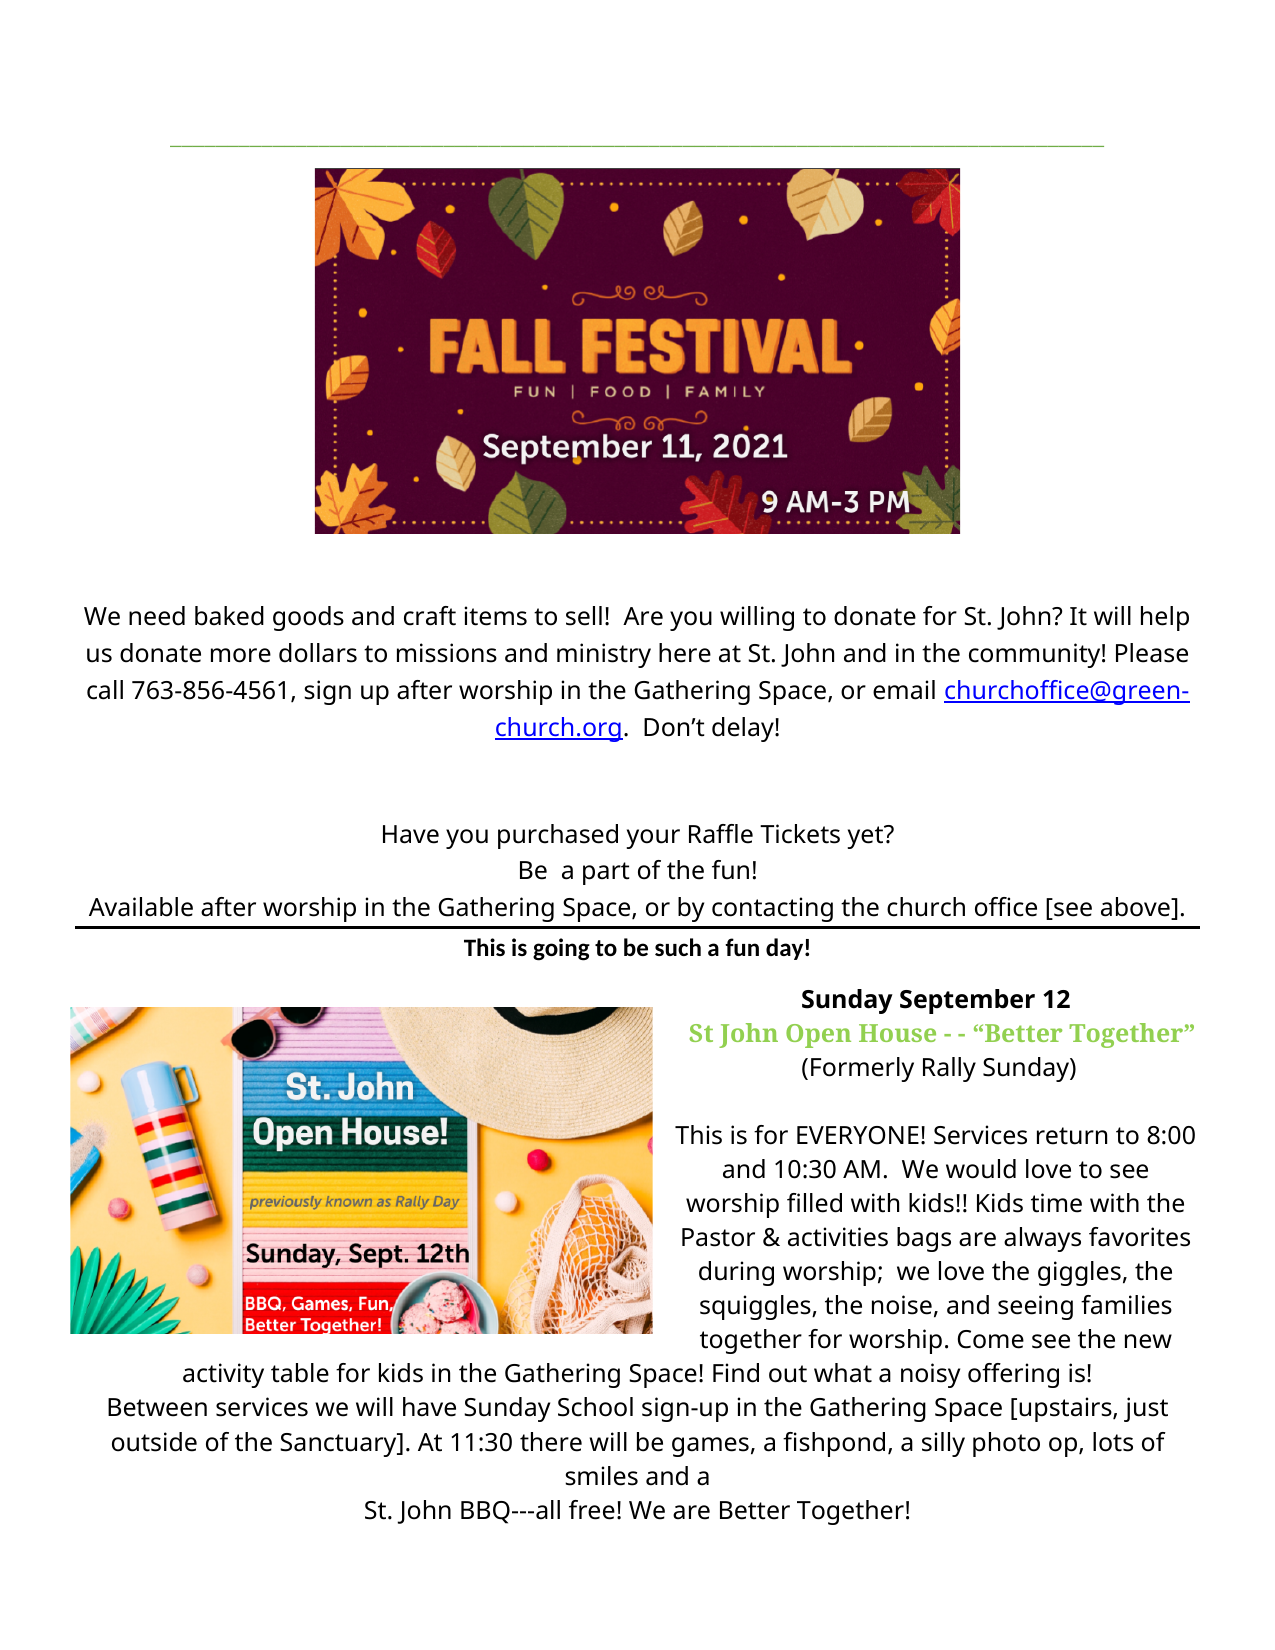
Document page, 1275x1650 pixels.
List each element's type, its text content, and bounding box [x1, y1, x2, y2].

text Between services we will have Sunday School sign-up in the Gathering Space [upstairs, just outside of the Sanctuary]. At 11:30 there will be games, a fishpond, a silly photo op, lots of smiles and a [75, 1390, 1200, 1492]
text St. John BBQ---all free! We are Better Together! [75, 1492, 1200, 1526]
text __________________________________________________________________________________ [75, 122, 1200, 150]
text This is going to be such a fun day! [75, 932, 1200, 962]
picture [314, 168, 961, 534]
text Available after worship in the Gathering Space, or by contacting the church office [see above]. [75, 890, 1200, 926]
text (Formerly Rally Sunday) [653, 1049, 1200, 1083]
text St John Open House - - “Better Together” [653, 1015, 1200, 1049]
text This is for EVERYONE! Services return to 8:00 and 10:30 AM. We would love to see worship filled with kids!! Kids time with the Pastor & activities bags are always favorites during worship; we love the giggles, the squiggles, the noise, and seeing families together for worship. Come see the new activity table for kids in the Gathering Space! Find out what a noisy offering is! [75, 1118, 1200, 1390]
text Be a part of the fun! [75, 853, 1200, 887]
text Have you purchased your Raffle Tickets yet? [75, 816, 1200, 850]
picture [70, 1007, 653, 1334]
text We need baked goods and craft items to sell! Are you willing to donate for St. John? It will help us donate more dollars to missions and ministry here at St. John and in the community! Please call 763-856-4561, sign up after worship in the Gathering Space, or email churchoffice@green-church.org. Don’t delay! [75, 599, 1200, 743]
text Sunday September 12 [75, 981, 1200, 1015]
